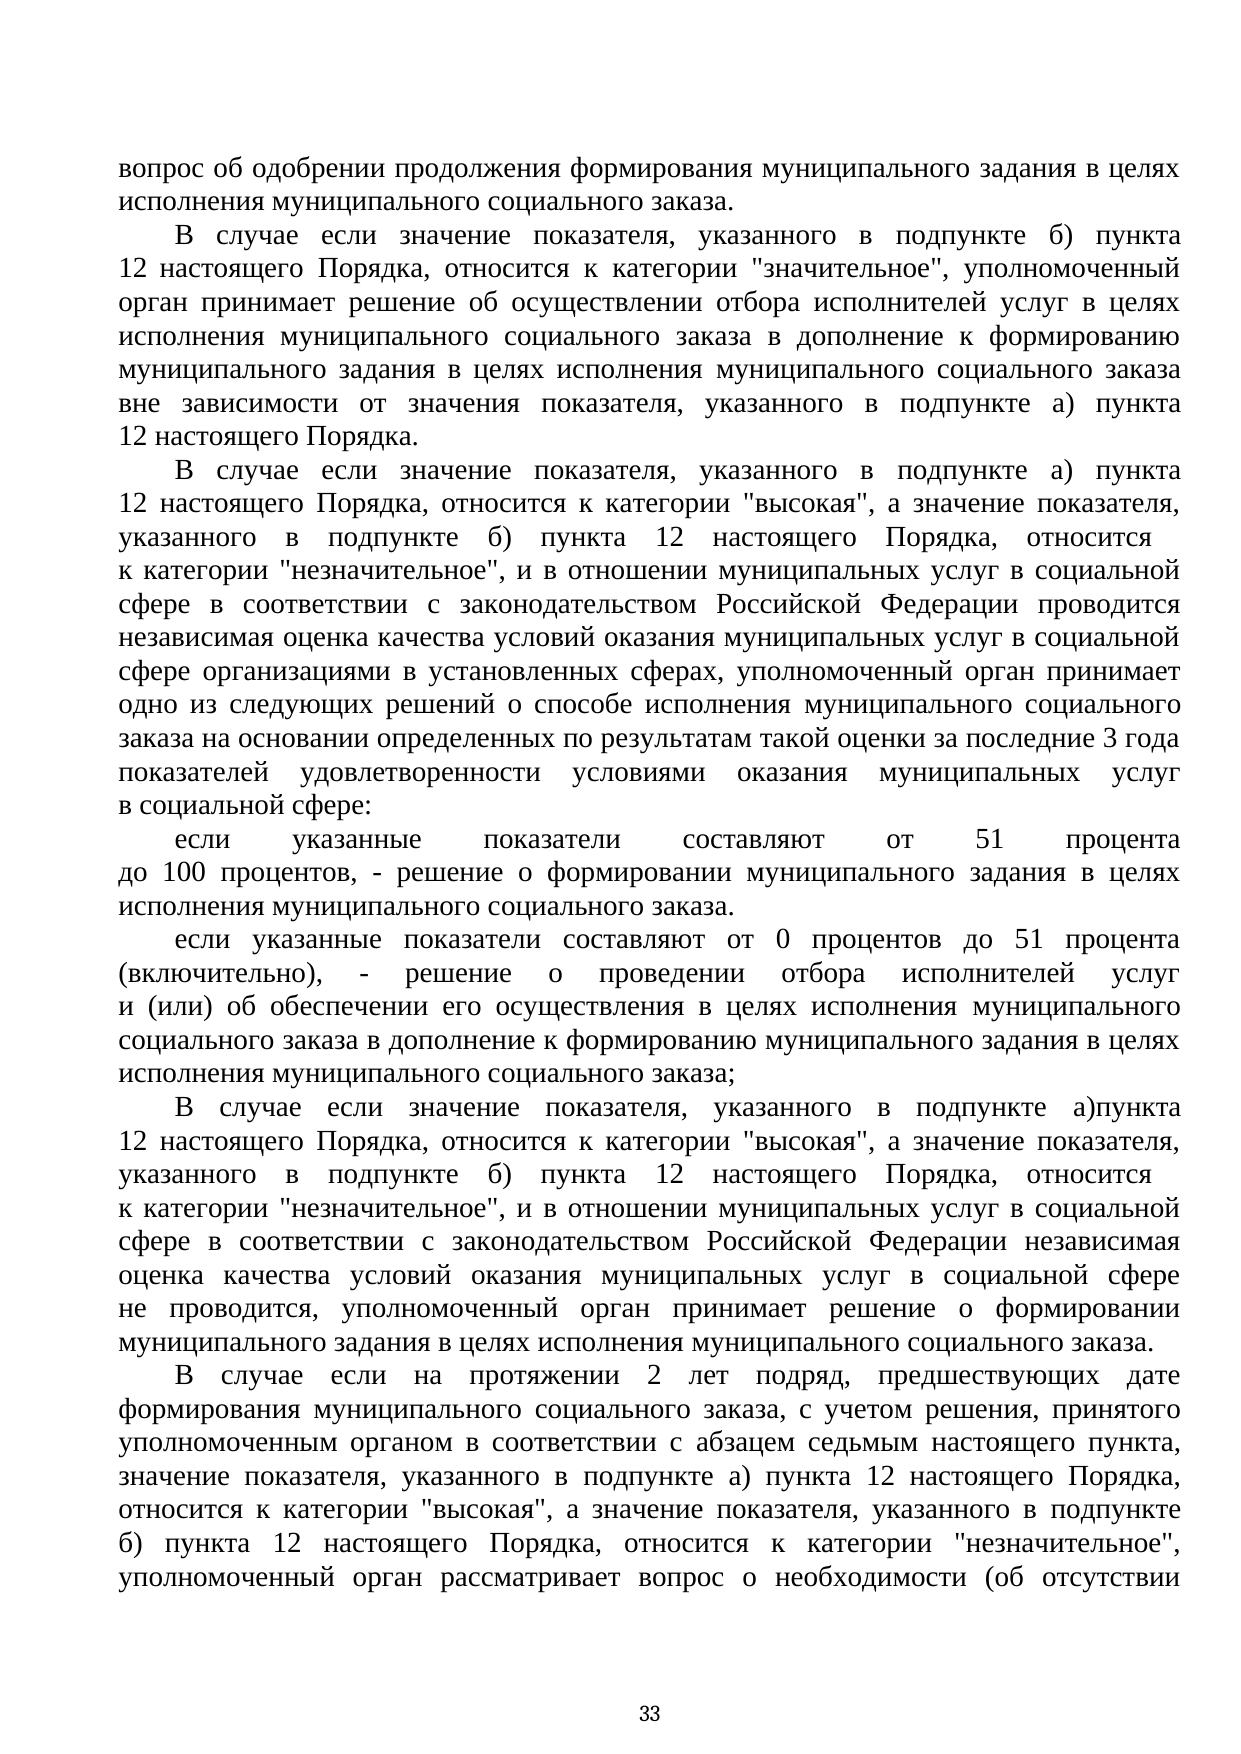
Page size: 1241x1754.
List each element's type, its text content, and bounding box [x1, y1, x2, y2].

text В случае если значение показателя, указанного в подпункте а) пункта 12 настоящего Порядка, относится к категории "высокая", а значение показателя, указанного в подпункте б) пункта 12 настоящего Порядка, относится к категории "незначительное", и в отношении муниципальных услуг в социальной сфере в соответствии с законодательством Российской Федерации проводится независимая оценка качества условий оказания муниципальных услуг в социальной сфере организациями в установленных сферах, уполномоченный орган принимает одно из следующих решений о способе исполнения муниципального социального заказа на основании определенных по результатам такой оценки за последние 3 года показателей удовлетворенности условиями оказания муниципальных услуг в социальной сфере: [118, 452, 1181, 821]
text В случае если значение показателя, указанного в подпункте а)пункта 12 настоящего Порядка, относится к категории "высокая", а значение показателя, указанного в подпункте б) пункта 12 настоящего Порядка, относится к категории "незначительное", и в отношении муниципальных услуг в социальной сфере в соответствии с законодательством Российской Федерации независимая оценка качества условий оказания муниципальных услуг в социальной сфере не проводится, уполномоченный орган принимает решение о формировании муниципального задания в целях исполнения муниципального социального заказа. [118, 1089, 1181, 1357]
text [118, 1357, 1181, 1592]
text если указанные показатели составляют от 51 процента до 100 процентов, - решение о формировании муниципального задания в целях исполнения муниципального социального заказа. [118, 821, 1181, 921]
text В случае если значение показателя, указанного в подпункте б) пункта 12 настоящего Порядка, относится к категории "значительное", уполномоченный орган принимает решение об осуществлении отбора исполнителей услуг в целях исполнения муниципального социального заказа в дополнение к формированию муниципального задания в целях исполнения муниципального социального заказа вне зависимости от значения показателя, указанного в подпункте а) пункта 12 настоящего Порядка. [118, 217, 1181, 452]
text если указанные показатели составляют от 0 процентов до 51 процента (включительно), - решение о проведении отбора исполнителей услуг и (или) об обеспечении его осуществления в целях исполнения муниципального социального заказа в дополнение к формированию муниципального задания в целях исполнения муниципального социального заказа; [118, 921, 1181, 1089]
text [118, 150, 1181, 217]
